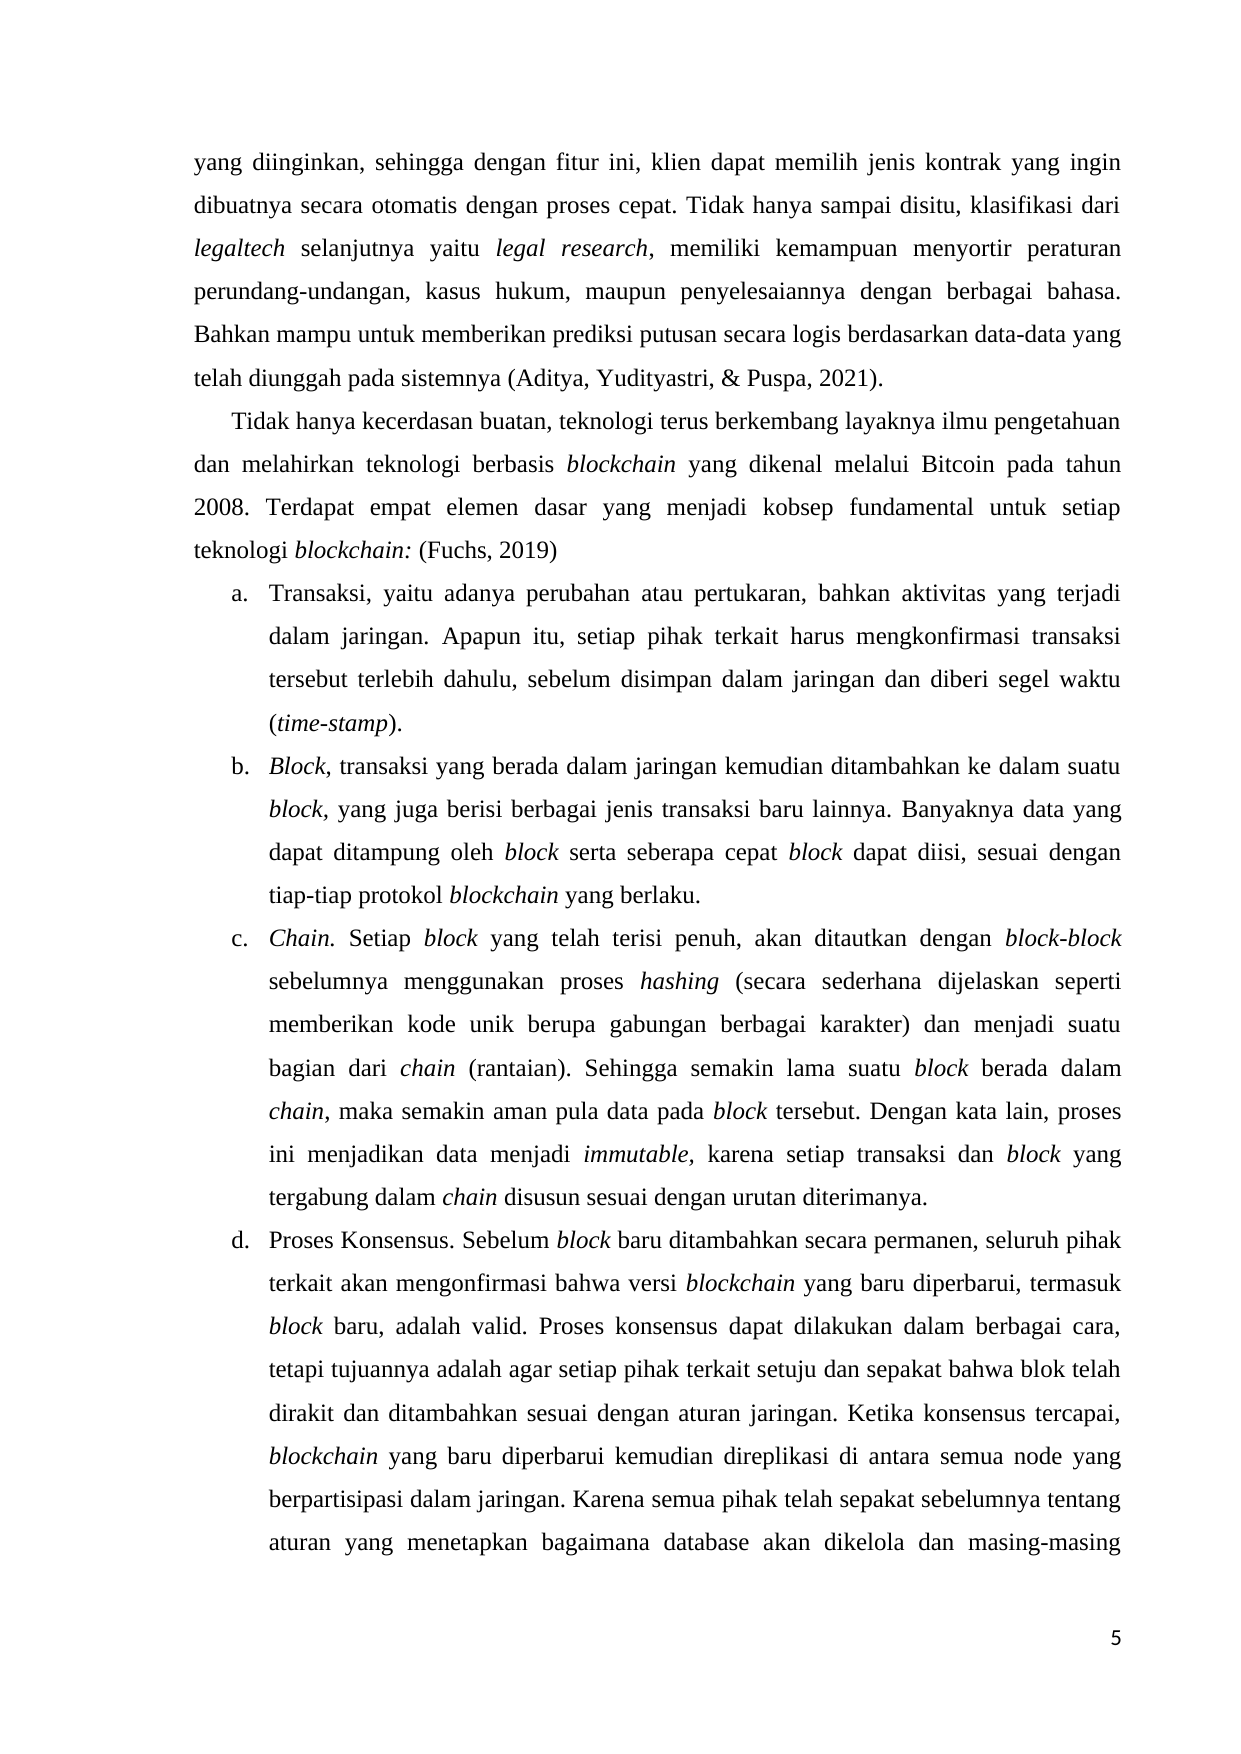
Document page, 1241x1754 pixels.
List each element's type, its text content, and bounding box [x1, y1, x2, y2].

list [193, 147, 1122, 391]
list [231, 1225, 1122, 1556]
list Tidak hanya kecerdasan buatan, teknologi terus berkembang layaknya ilmu pengetahuan dan melahirkan teknologi berbasis blockchain yang dikenal melalui Bitcoin pada tahun 2008. Terdapat empat elemen dasar yang menjadi kobsep fundamental untuk setiap teknologi blockchain: (Fuchs, 2019) [193, 406, 1122, 564]
list Block, transaksi yang berada dalam jaringan kemudian ditambahkan ke dalam suatu block, yang juga berisi berbagai jenis transaksi baru lainnya. Banyaknya data yang dapat ditampung oleh block serta seberapa cepat block dapat diisi, sesuai dengan tiap-tiap protokol blockchain yang berlaku. [231, 751, 1122, 909]
list Transaksi, yaitu adanya perubahan atau pertukaran, bahkan aktivitas yang terjadi dalam jaringan. Apapun itu, setiap pihak terkait harus mengkonfirmasi transaksi tersebut terlebih dahulu, sebelum disimpan dalam jaringan dan diberi segel waktu (time-stamp). [231, 578, 1122, 736]
list Chain. Setiap block yang telah terisi penuh, akan ditautkan dengan block-block sebelumnya menggunakan proses hashing (secara sederhana dijelaskan seperti memberikan kode unik berupa gabungan berbagai karakter) dan menjadi suatu bagian dari chain (rantaian). Sehingga semakin lama suatu block berada dalam chain, maka semakin aman pula data pada block tersebut. Dengan kata lain, proses ini menjadikan data menjadi immutable, karena setiap transaksi dan block yang tergabung dalam chain disusun sesuai dengan urutan diterimanya. [231, 923, 1122, 1211]
